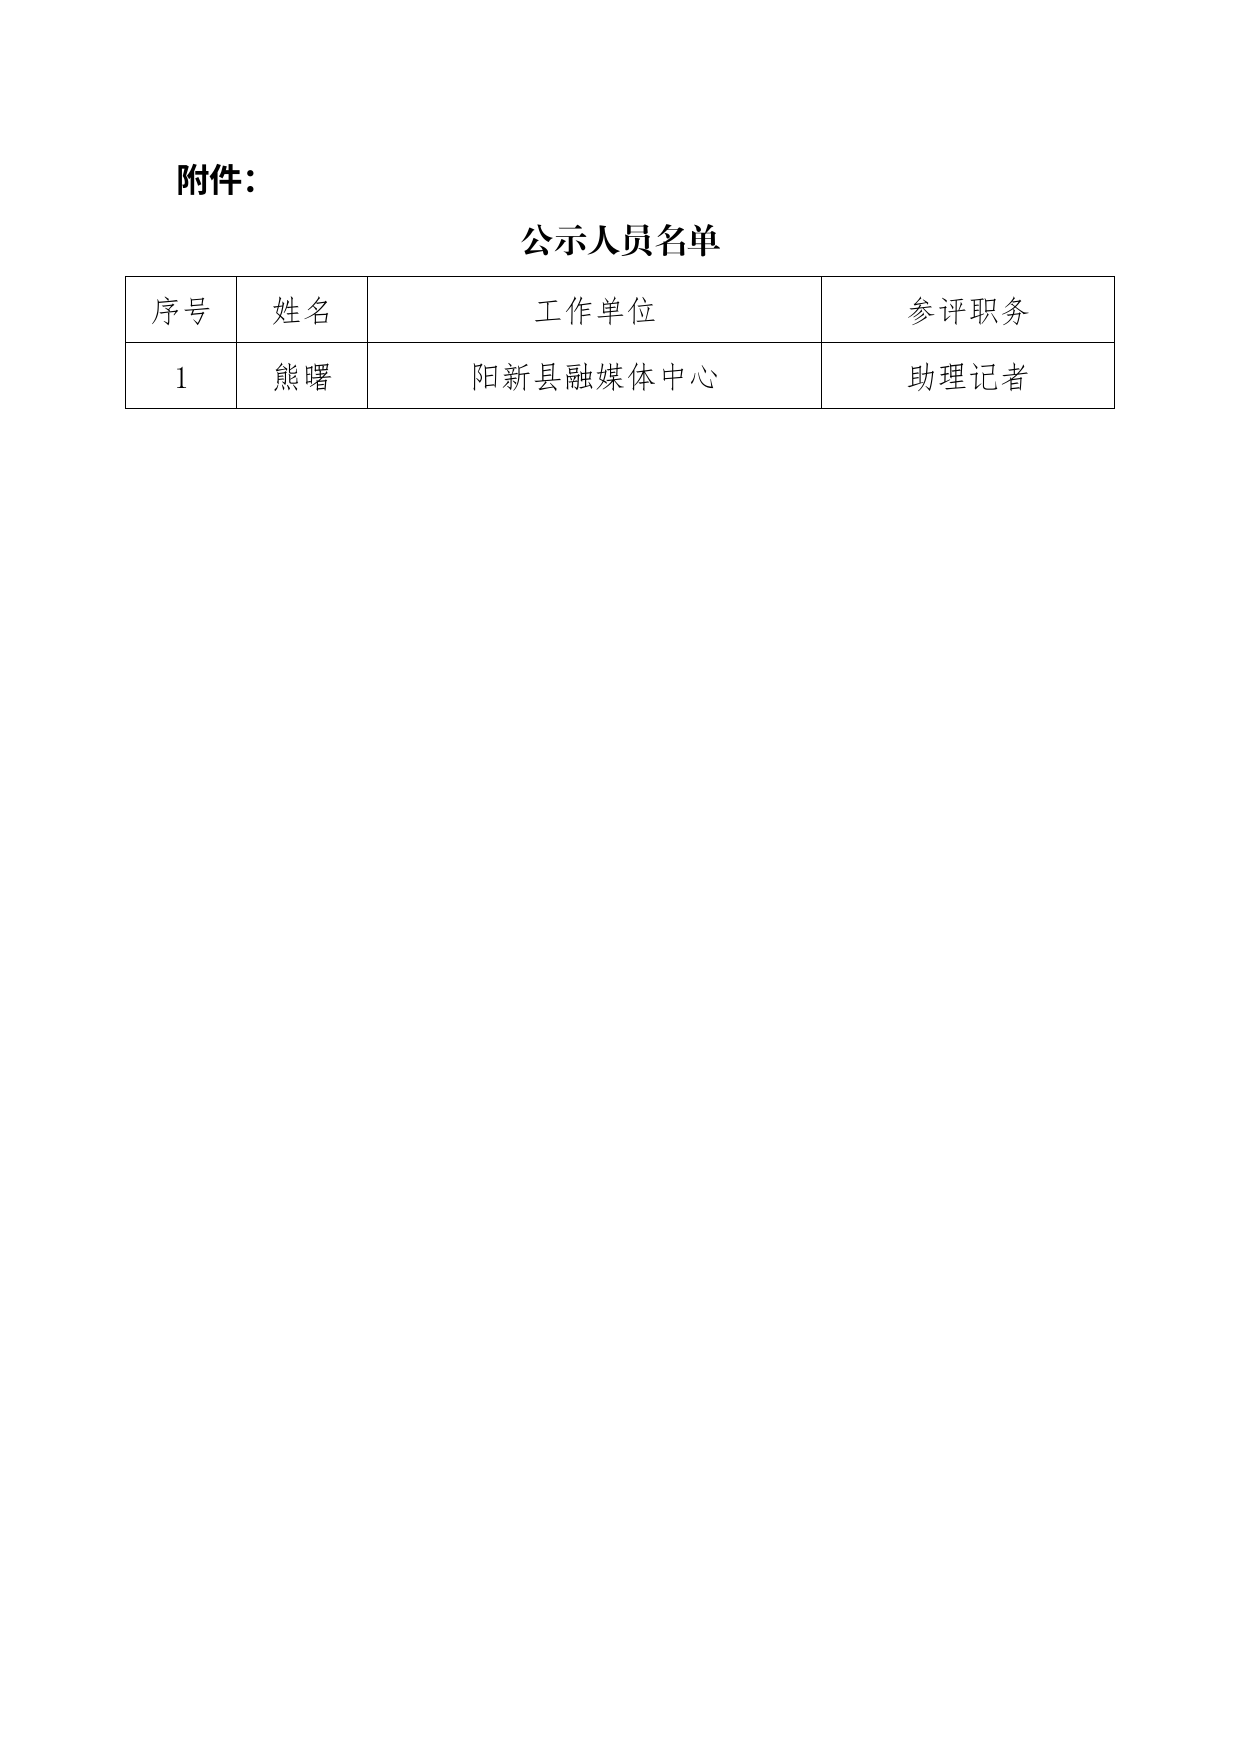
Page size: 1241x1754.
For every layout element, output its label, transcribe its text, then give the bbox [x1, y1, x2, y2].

text 附件： [176, 146, 1064, 211]
table_header 参评职务 [822, 277, 1114, 342]
table_cell 1 [126, 343, 236, 408]
table_header 序号 [126, 277, 236, 342]
table_cell 阳新县融媒体中心 [368, 343, 821, 408]
text 公示人员名单 [176, 211, 1064, 276]
table_cell 助理记者 [822, 343, 1114, 408]
table_header 姓名 [237, 277, 367, 342]
table_header 工作单位 [368, 277, 821, 342]
table_cell 熊曙 [237, 343, 367, 408]
